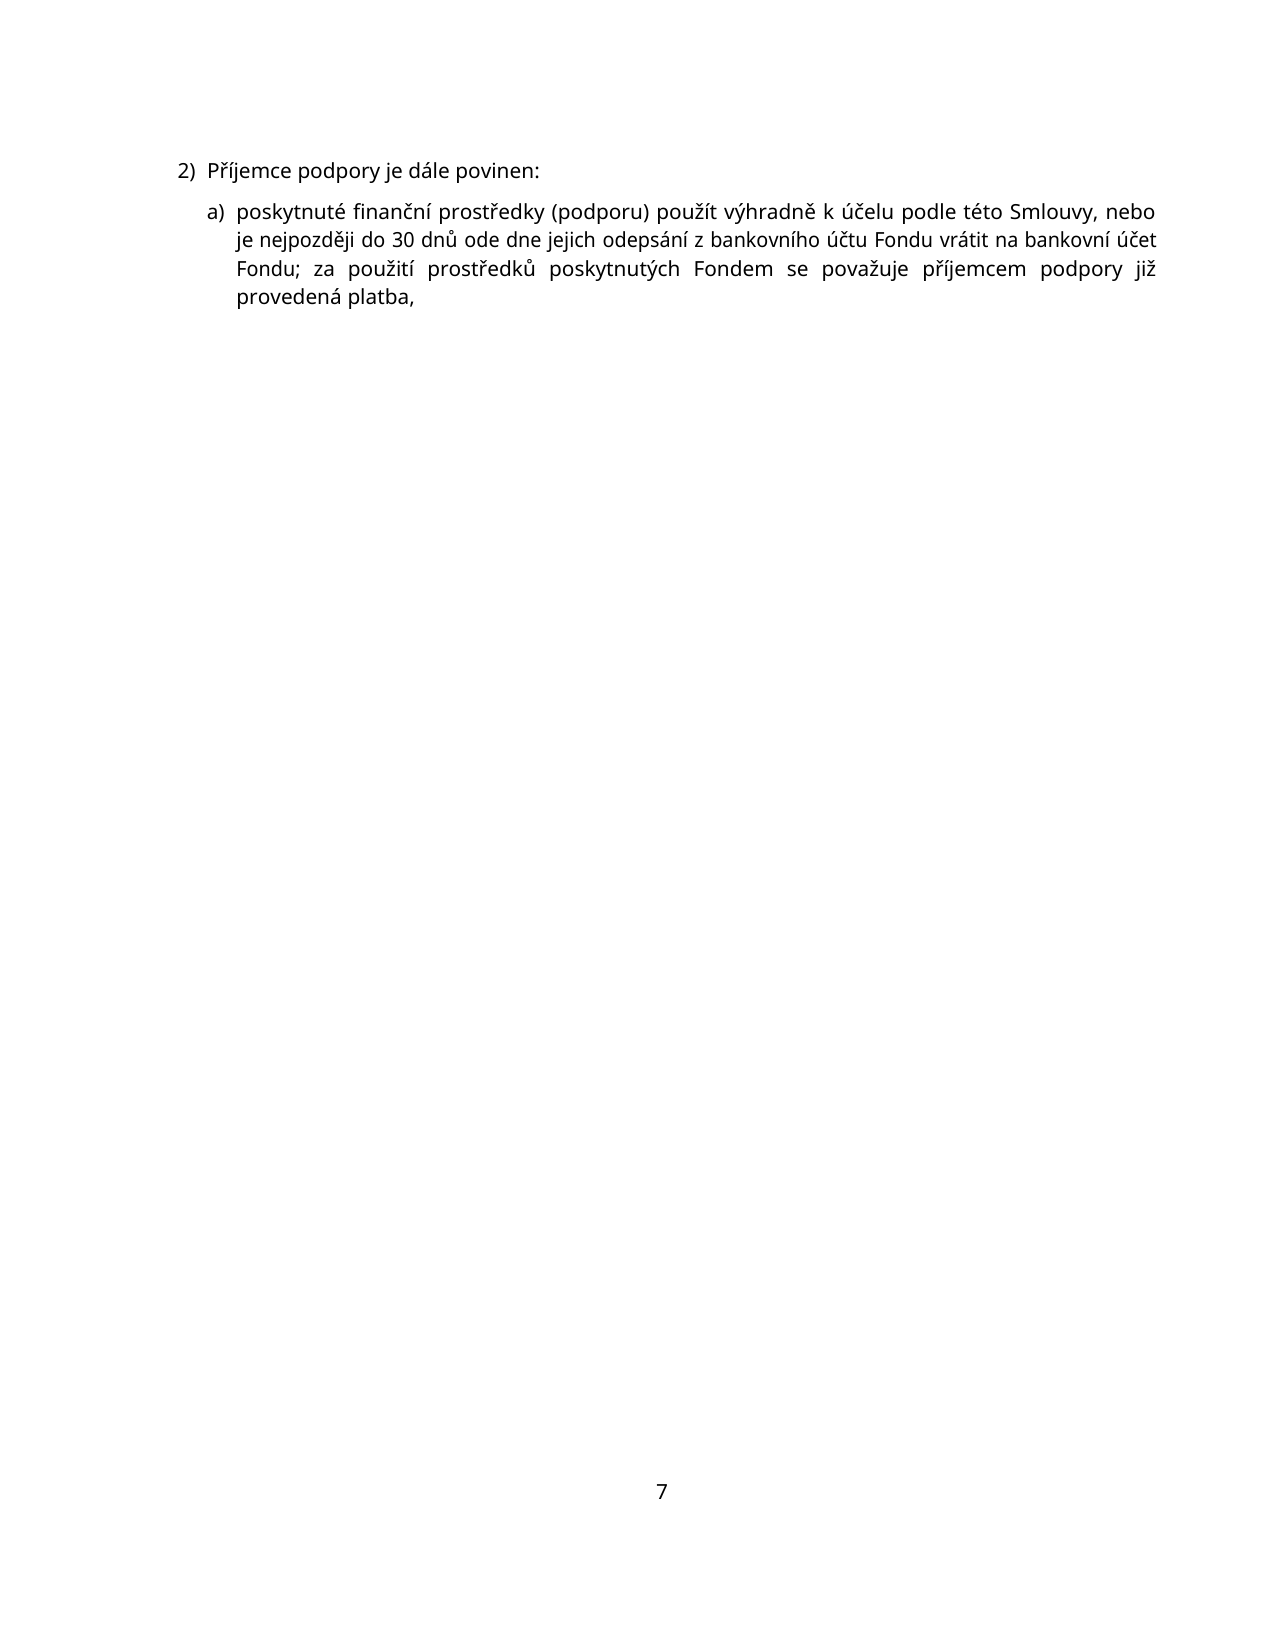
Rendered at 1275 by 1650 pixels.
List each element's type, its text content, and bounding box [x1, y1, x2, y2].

list Příjemce podpory je dále povinen: [177, 156, 1169, 185]
list poskytnuté finanční prostředky (podporu) použít výhradně k účelu podle této Smlouvy, nebo je nejpozději do 30 dnů ode dne jejich odepsání z bankovního účtu Fondu vrátit na bankovní účet Fondu; za použití prostředků poskytnutých Fondem se považuje příjemcem podpory již provedená platba, [207, 197, 1157, 311]
